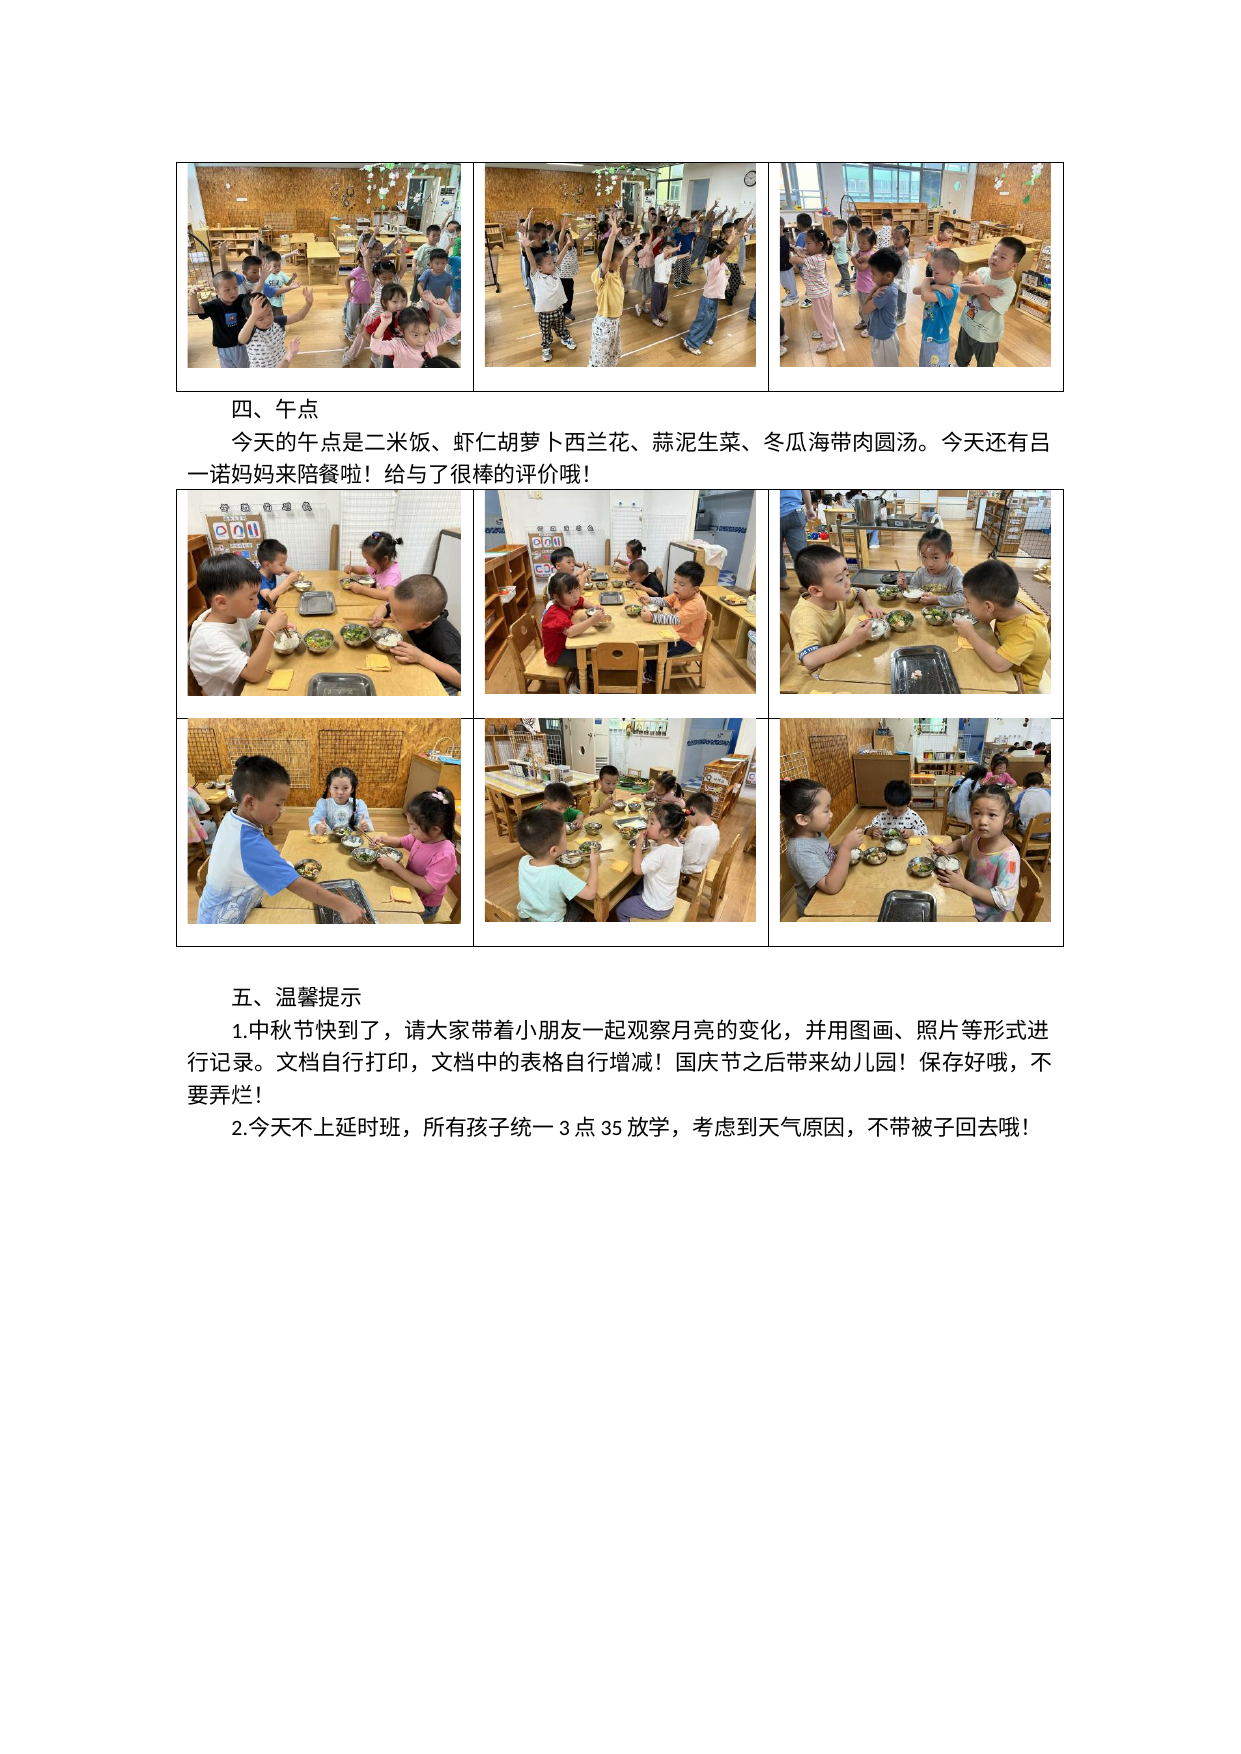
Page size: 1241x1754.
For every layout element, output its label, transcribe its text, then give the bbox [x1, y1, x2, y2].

picture [779, 718, 1051, 922]
picture [484, 490, 756, 694]
table_cell [474, 719, 768, 946]
table_cell [177, 163, 473, 391]
list 1.中秋节快到了，请大家带着小朋友一起观察月亮的变化，并用图画、照片等形式进行记录。文档自行打印，文档中的表格自行增减！国庆节之后带来幼儿园！保存好哦，不要弄烂！ [187, 1012, 1053, 1110]
table_cell [769, 163, 1063, 391]
picture [484, 718, 756, 922]
picture [187, 718, 461, 924]
picture [779, 163, 1051, 367]
list 温馨提示 [187, 980, 1053, 1012]
table_cell [474, 163, 768, 391]
table_header [177, 490, 473, 718]
text 今天的午点是二米饭、虾仁胡萝卜西兰花、蒜泥生菜、冬瓜海带肉圆汤。今天还有吕一诺妈妈来陪餐啦！给与了很棒的评价哦！ [187, 424, 1053, 489]
table_cell [177, 719, 473, 946]
picture [187, 163, 461, 368]
list 午点 [187, 392, 1053, 424]
table_header [474, 490, 768, 718]
table_header [769, 490, 1063, 718]
picture [779, 490, 1051, 694]
picture [187, 490, 461, 696]
picture [484, 163, 756, 367]
table_cell [769, 719, 1063, 946]
list 2.今天不上延时班，所有孩子统一3点35放学，考虑到天气原因，不带被子回去哦！ [187, 1110, 1053, 1142]
